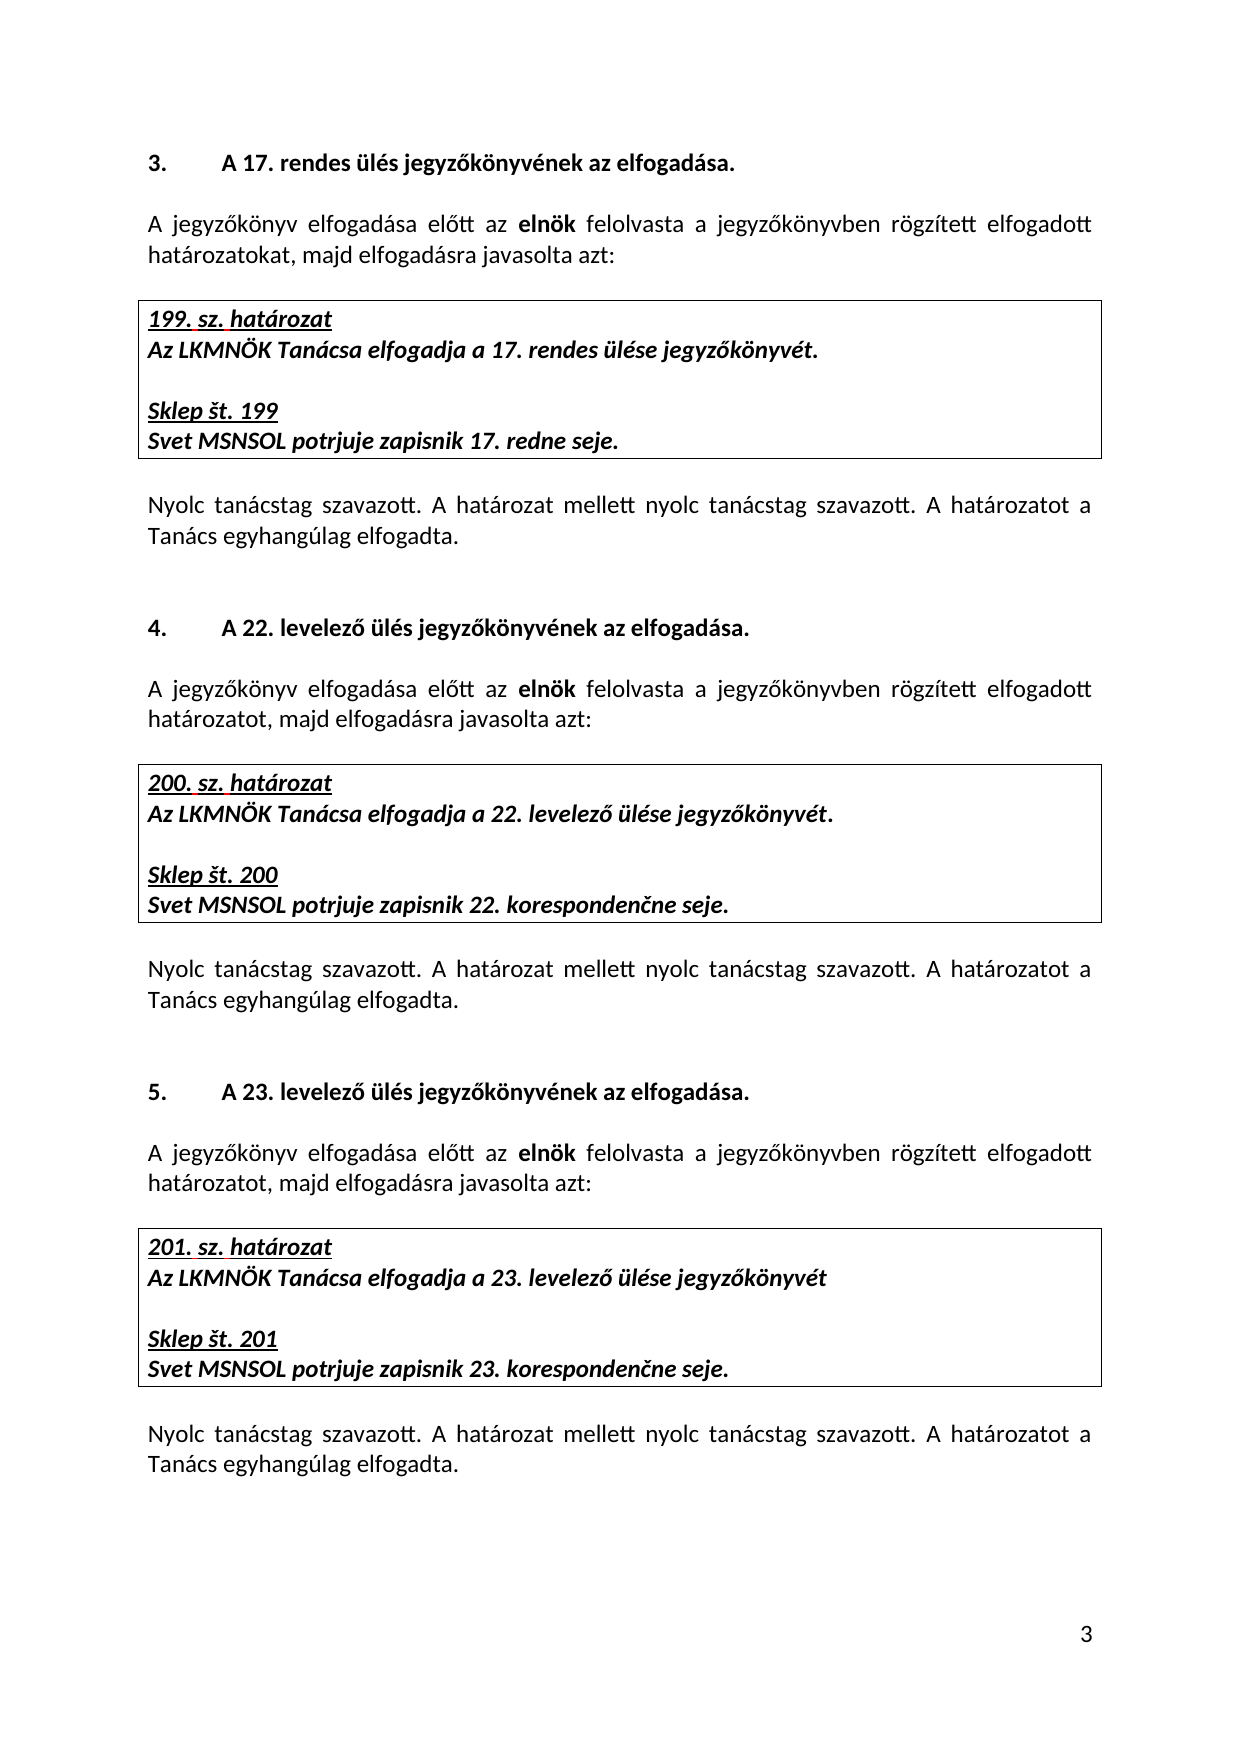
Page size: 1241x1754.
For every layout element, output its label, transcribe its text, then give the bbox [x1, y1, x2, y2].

text Az LKMNÖK Tanácsa elfogadja a 22. levelező ülése jegyzőkönyvét. [148, 798, 1093, 828]
text 201. sz. határozat [139, 1229, 1101, 1262]
text Nyolc tanácstag szavazott. A határozat mellett nyolc tanácstag szavazott. A határozatot a Tanács egyhangúlag elfogadta. [148, 954, 1093, 1015]
text Sklep št. 200 [148, 859, 1093, 886]
text Sklep št. 199 [148, 395, 1093, 422]
text Svet MSNSOL potrjuje zapisnik 17. redne seje. [139, 422, 1101, 458]
text Az LKMNÖK Tanácsa elfogadja a 23. levelező ülése jegyzőkönyvét [148, 1262, 1093, 1292]
text 199. sz. határozat [139, 301, 1101, 334]
text 4. A 22. levelező ülés jegyzőkönyvének az elfogadása. [148, 612, 1093, 642]
text Sklep št. 201 [148, 1323, 1093, 1350]
text Az LKMNÖK Tanácsa elfogadja a 17. rendes ülése jegyzőkönyvét. [148, 334, 1093, 364]
text 5. A 23. levelező ülés jegyzőkönyvének az elfogadása. [148, 1076, 1093, 1106]
text 3. A 17. rendes ülés jegyzőkönyvének az elfogadása. [148, 148, 1093, 178]
text A jegyzőkönyv elfogadása előtt az elnök felolvasta a jegyzőkönyvben rögzített elfogadott határozatokat, majd elfogadásra javasolta azt: [148, 209, 1093, 270]
text Nyolc tanácstag szavazott. A határozat mellett nyolc tanácstag szavazott. A határozatot a Tanács egyhangúlag elfogadta. [148, 1418, 1093, 1479]
text A jegyzőkönyv elfogadása előtt az elnök felolvasta a jegyzőkönyvben rögzített elfogadott határozatot, majd elfogadásra javasolta azt: [148, 1137, 1093, 1198]
text Svet MSNSOL potrjuje zapisnik 22. korespondenčne seje. [139, 886, 1101, 922]
text Svet MSNSOL potrjuje zapisnik 23. korespondenčne seje. [139, 1350, 1101, 1386]
text A jegyzőkönyv elfogadása előtt az elnök felolvasta a jegyzőkönyvben rögzített elfogadott határozatot, majd elfogadásra javasolta azt: [148, 673, 1093, 734]
text Nyolc tanácstag szavazott. A határozat mellett nyolc tanácstag szavazott. A határozatot a Tanács egyhangúlag elfogadta. [148, 489, 1093, 551]
text 200. sz. határozat [139, 765, 1101, 798]
